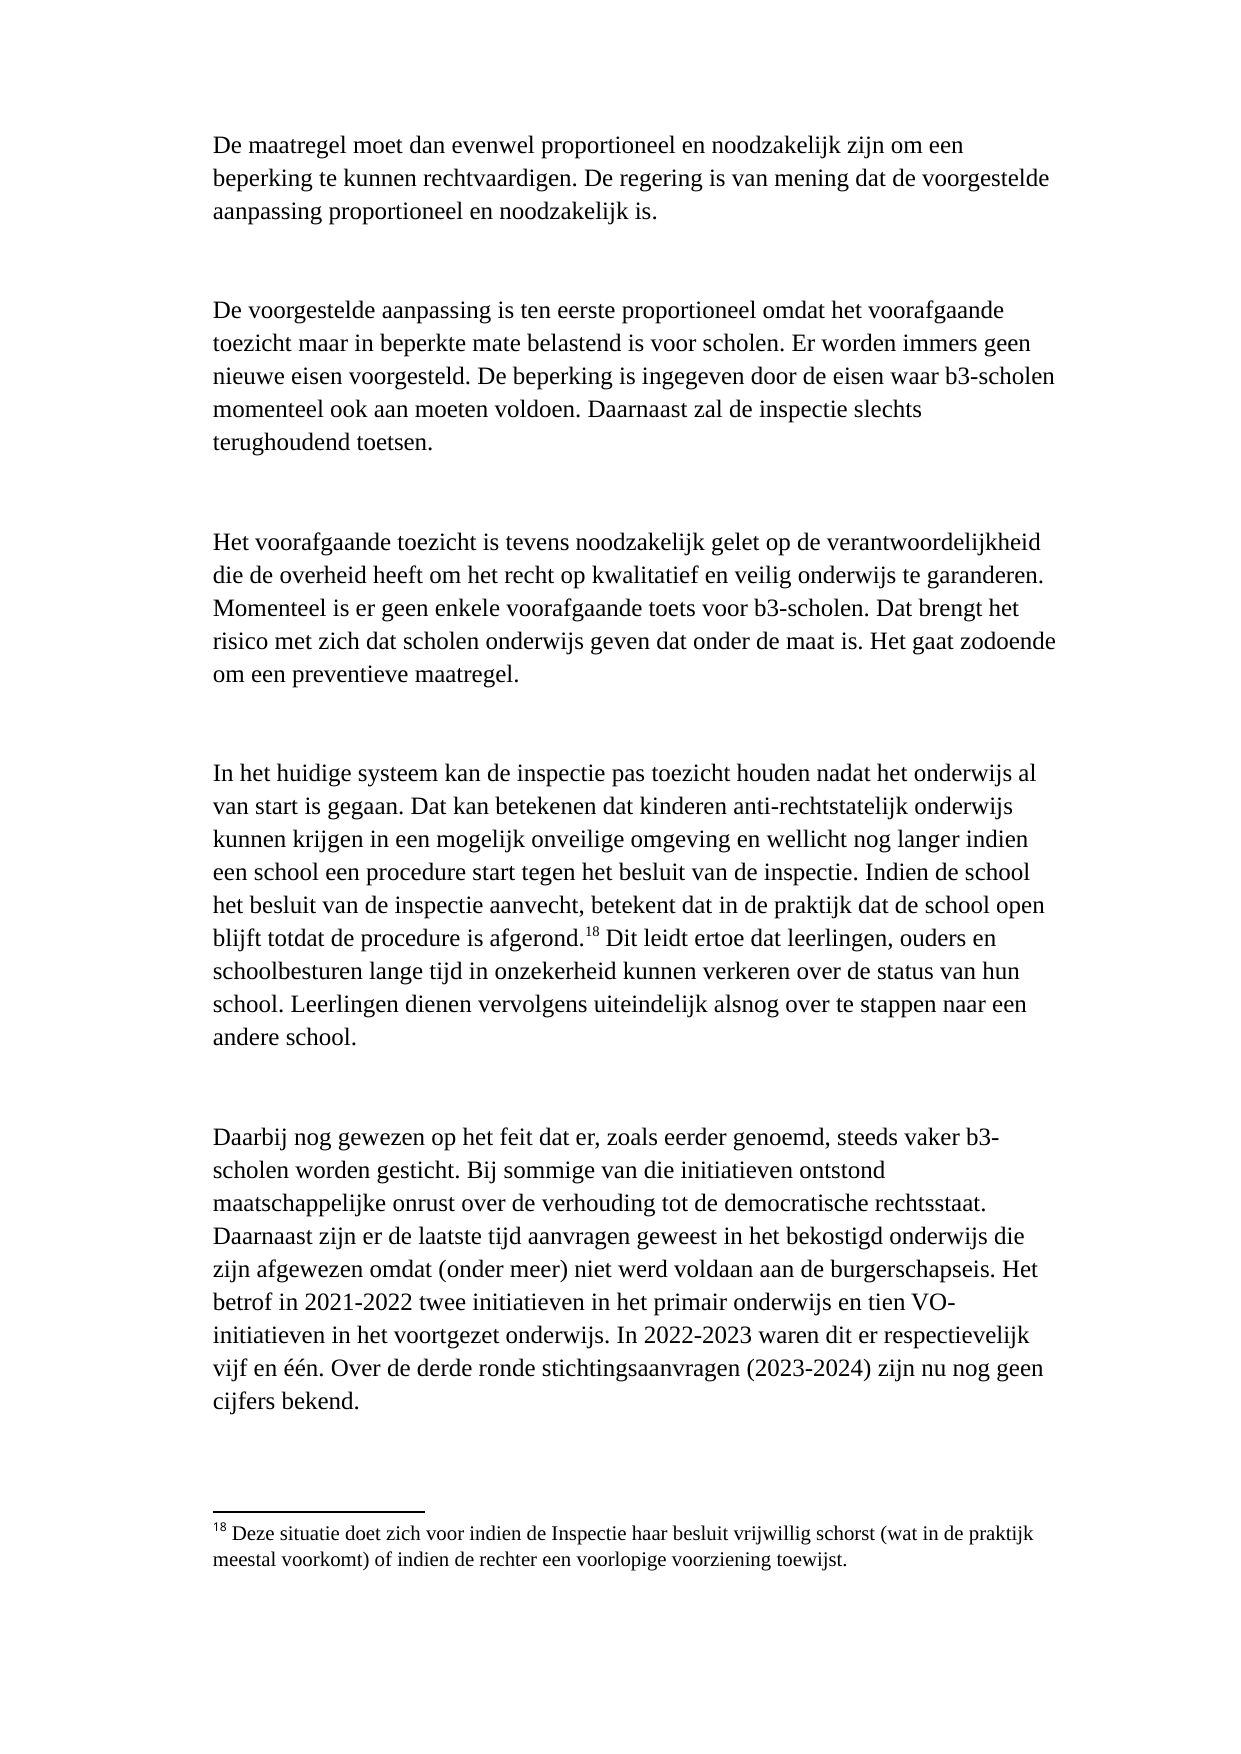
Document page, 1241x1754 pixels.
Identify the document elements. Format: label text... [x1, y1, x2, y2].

text De maatregel moet dan evenwel proportioneel en noodzakelijk zijn om een beperking te kunnen rechtvaardigen. De regering is van mening dat de voorgestelde aanpassing proportioneel en noodzakelijk is. [213, 130, 1057, 225]
text Het voorafgaande toezicht is tevens noodzakelijk gelet op de verantwoordelijkheid die de overheid heeft om het recht op kwalitatief en veilig onderwijs te garanderen. Momenteel is er geen enkele voorafgaande toets voor b3-scholen. Dat brengt het risico met zich dat scholen onderwijs geven dat onder de maat is. Het gaat zodoende om een preventieve maatregel. [213, 527, 1057, 688]
text In het huidige systeem kan de inspectie pas toezicht houden nadat het onderwijs al van start is gegaan. Dat kan betekenen dat kinderen anti-rechtstatelijk onderwijs kunnen krijgen in een mogelijk onveilige omgeving en wellicht nog langer indien een school een procedure start tegen het besluit van de inspectie. Indien de school het besluit van de inspectie aanvecht, betekent dat in de praktijk dat de school open blijft totdat de procedure is afgerond. Dit leidt ertoe dat leerlingen, ouders en schoolbesturen lange tijd in onzekerheid kunnen verkeren over de status van hun school. Leerlingen dienen vervolgens uiteindelijk alsnog over te stappen naar een andere school. [213, 758, 1057, 1051]
text Daarbij nog gewezen op het feit dat er, zoals eerder genoemd, steeds vaker b3-scholen worden gesticht. Bij sommige van die initiatieven ontstond maatschappelijke onrust over de verhouding tot de democratische rechtsstaat. Daarnaast zijn er de laatste tijd aanvragen geweest in het bekostigd onderwijs die zijn afgewezen omdat (onder meer) niet werd voldaan aan de burgerschapseis. Het betrof in 2021-2022 twee initiatieven in het primair onderwijs en tien VO-initiatieven in het voortgezet onderwijs. In 2022-2023 waren dit er respectievelijk vijf en één. Over de derde ronde stichtingsaanvragen (2023-2024) zijn nu nog geen cijfers bekend. [213, 1122, 1057, 1415]
text De voorgestelde aanpassing is ten eerste proportioneel omdat het voorafgaande toezicht maar in beperkte mate belastend is voor scholen. Er worden immers geen nieuwe eisen voorgesteld. De beperking is ingegeven door de eisen waar b3-scholen momenteel ook aan moeten voldoen. Daarnaast zal de inspectie slechts terughoudend toetsen. [213, 295, 1057, 456]
